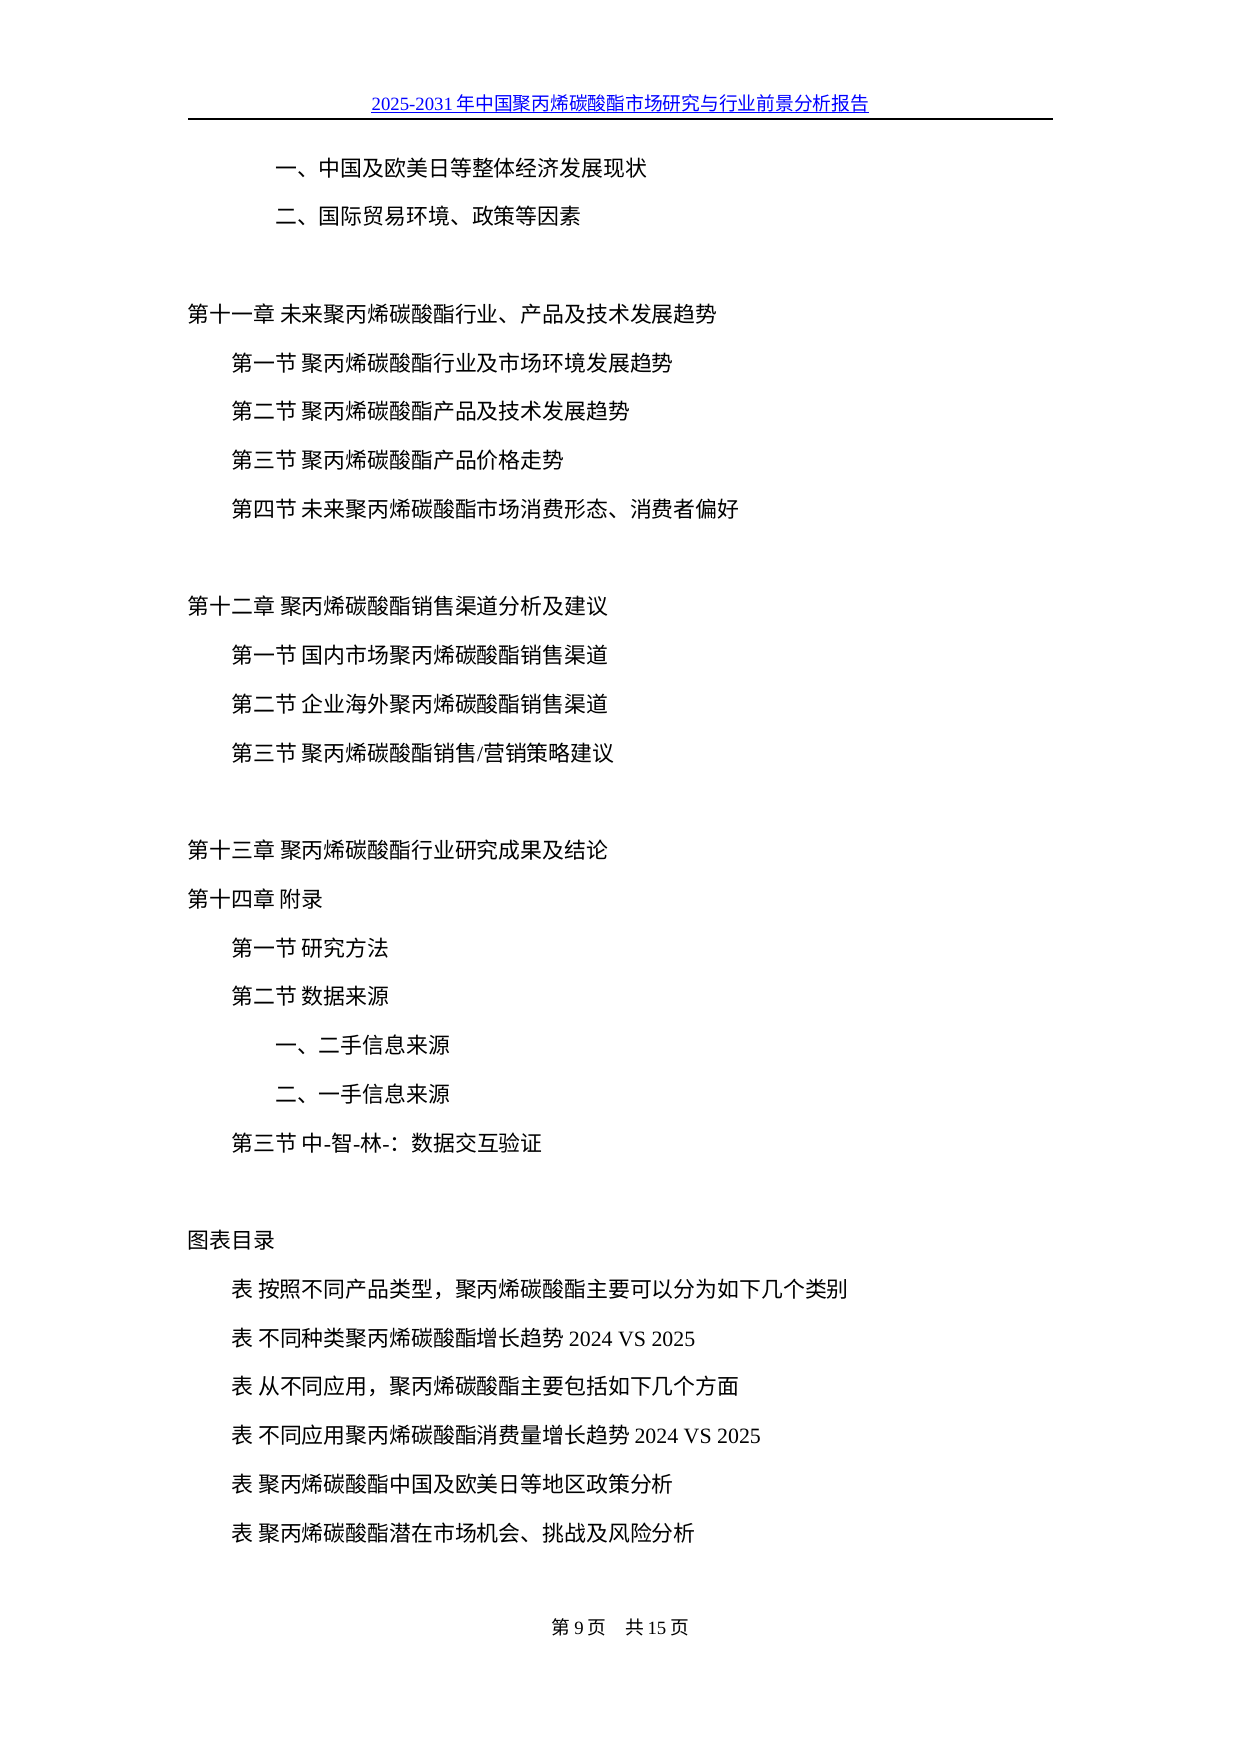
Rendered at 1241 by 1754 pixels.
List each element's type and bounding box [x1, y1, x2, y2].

text [187, 150, 1053, 1548]
